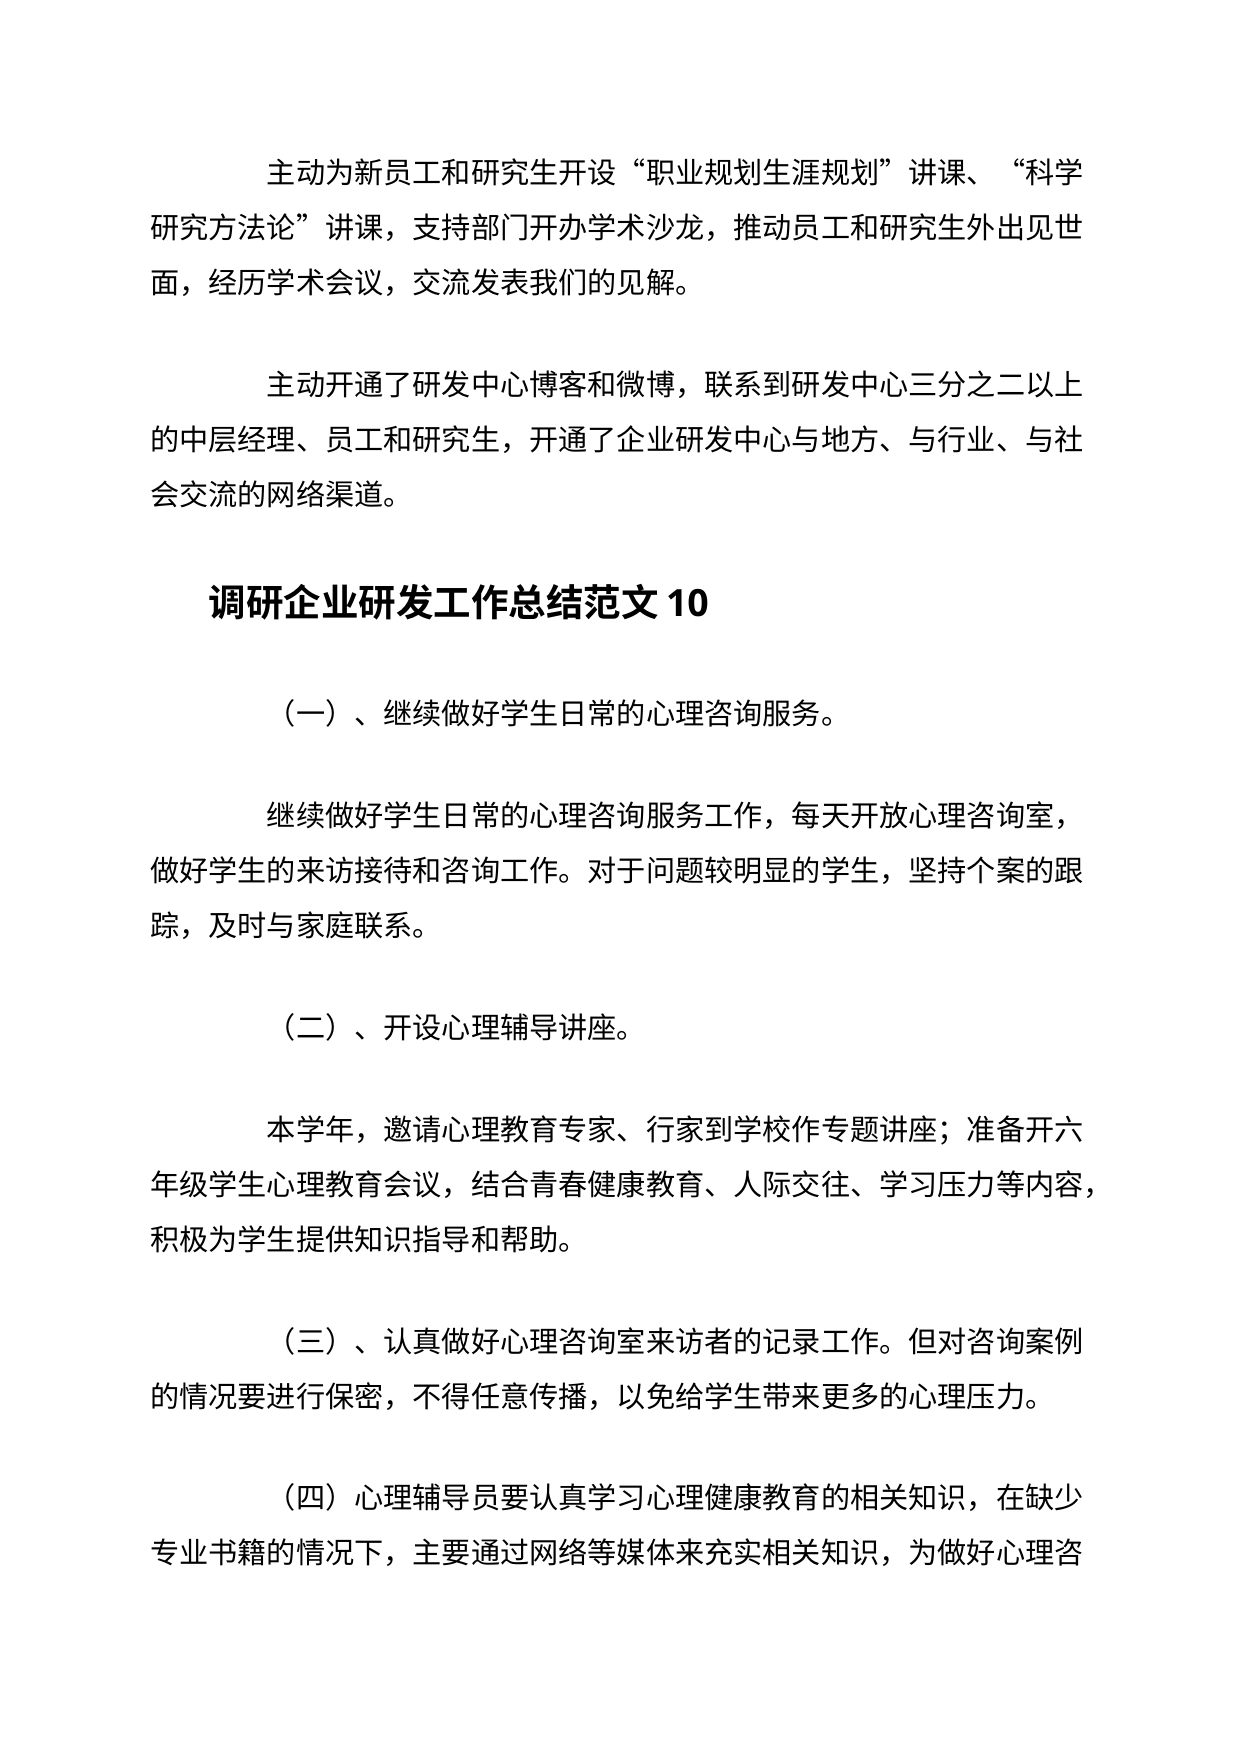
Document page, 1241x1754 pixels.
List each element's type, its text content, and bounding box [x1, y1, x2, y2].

text 继续做好学生日常的心理咨询服务工作，每天开放心理咨询室，做好学生的来访接待和咨询工作。对于问题较明显的学生，坚持个案的跟踪，及时与家庭联系。 [150, 793, 1090, 945]
text 调研企业研发工作总结范文10 [150, 573, 1090, 628]
text 主动为新员工和研究生开设“职业规划生涯规划”讲课、“科学研究方法论”讲课，支持部门开办学术沙龙，推动员工和研究生外出见世面，经历学术会议，交流发表我们的见解。 [150, 150, 1090, 302]
text （三）、认真做好心理咨询室来访者的记录工作。但对咨询案例的情况要进行保密，不得任意传播，以免给学生带来更多的心理压力。 [150, 1318, 1090, 1416]
text （二）、开设心理辅导讲座。 [150, 1004, 1090, 1047]
text 本学年，邀请心理教育专家、行家到学校作专题讲座；准备开六年级学生心理教育会议，结合青春健康教育、人际交往、学习压力等内容，积极为学生提供知识指导和帮助。 [150, 1107, 1090, 1259]
text 主动开通了研发中心博客和微博，联系到研发中心三分之二以上的中层经理、员工和研究生，开通了企业研发中心与地方、与行业、与社会交流的网络渠道。 [150, 362, 1090, 514]
text （一）、继续做好学生日常的心理咨询服务。 [150, 691, 1090, 733]
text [150, 1475, 1090, 1572]
